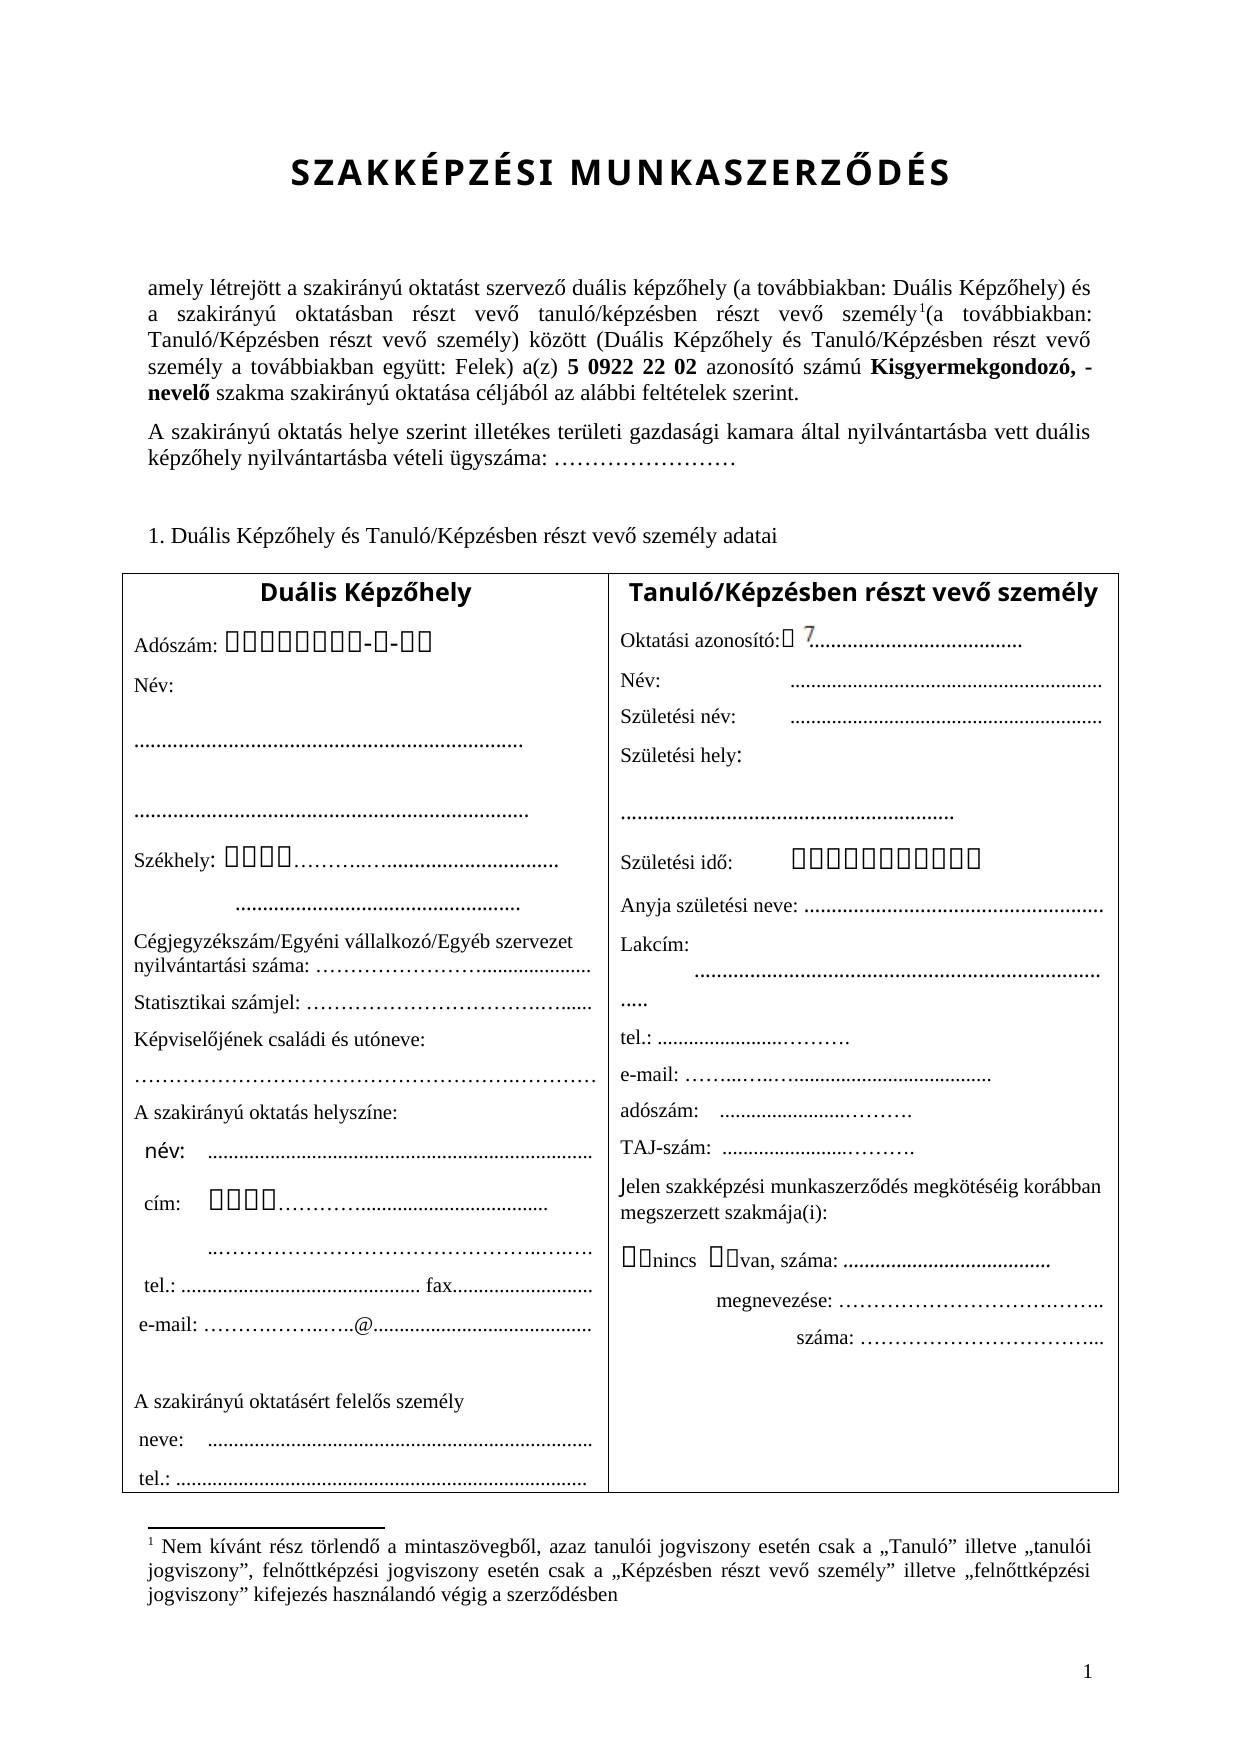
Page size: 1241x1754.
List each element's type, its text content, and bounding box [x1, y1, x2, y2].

text Szakképzési Munkaszerződés [148, 148, 1092, 196]
text amely létrejött a szakirányú oktatást szervező duális képzőhely (a továbbiakban: Duális Képzőhely) és a szakirányú oktatásban részt vevő tanuló/képzésben részt vevő személy(a továbbiakban: Tanuló/Képzésben részt vevő személy) között (Duális Képzőhely és Tanuló/Képzésben részt vevő személy a továbbiakban együtt: Felek) a(z) 5 0922 22 02 azonosító számú Kisgyermekgondozó, -nevelő szakma szakirányú oktatása céljából az alábbi feltételek szerint. [148, 274, 1092, 405]
text A szakirányú oktatás helye szerint illetékes területi gazdasági kamara által nyilvántartásba vett duális képzőhely nyilvántartásba vételi ügyszáma: …………………… [148, 418, 1092, 471]
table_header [123, 574, 608, 1492]
text 1. Duális Képzőhely és Tanuló/Képzésben részt vevő személy adatai [148, 522, 1092, 548]
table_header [609, 574, 1118, 1492]
